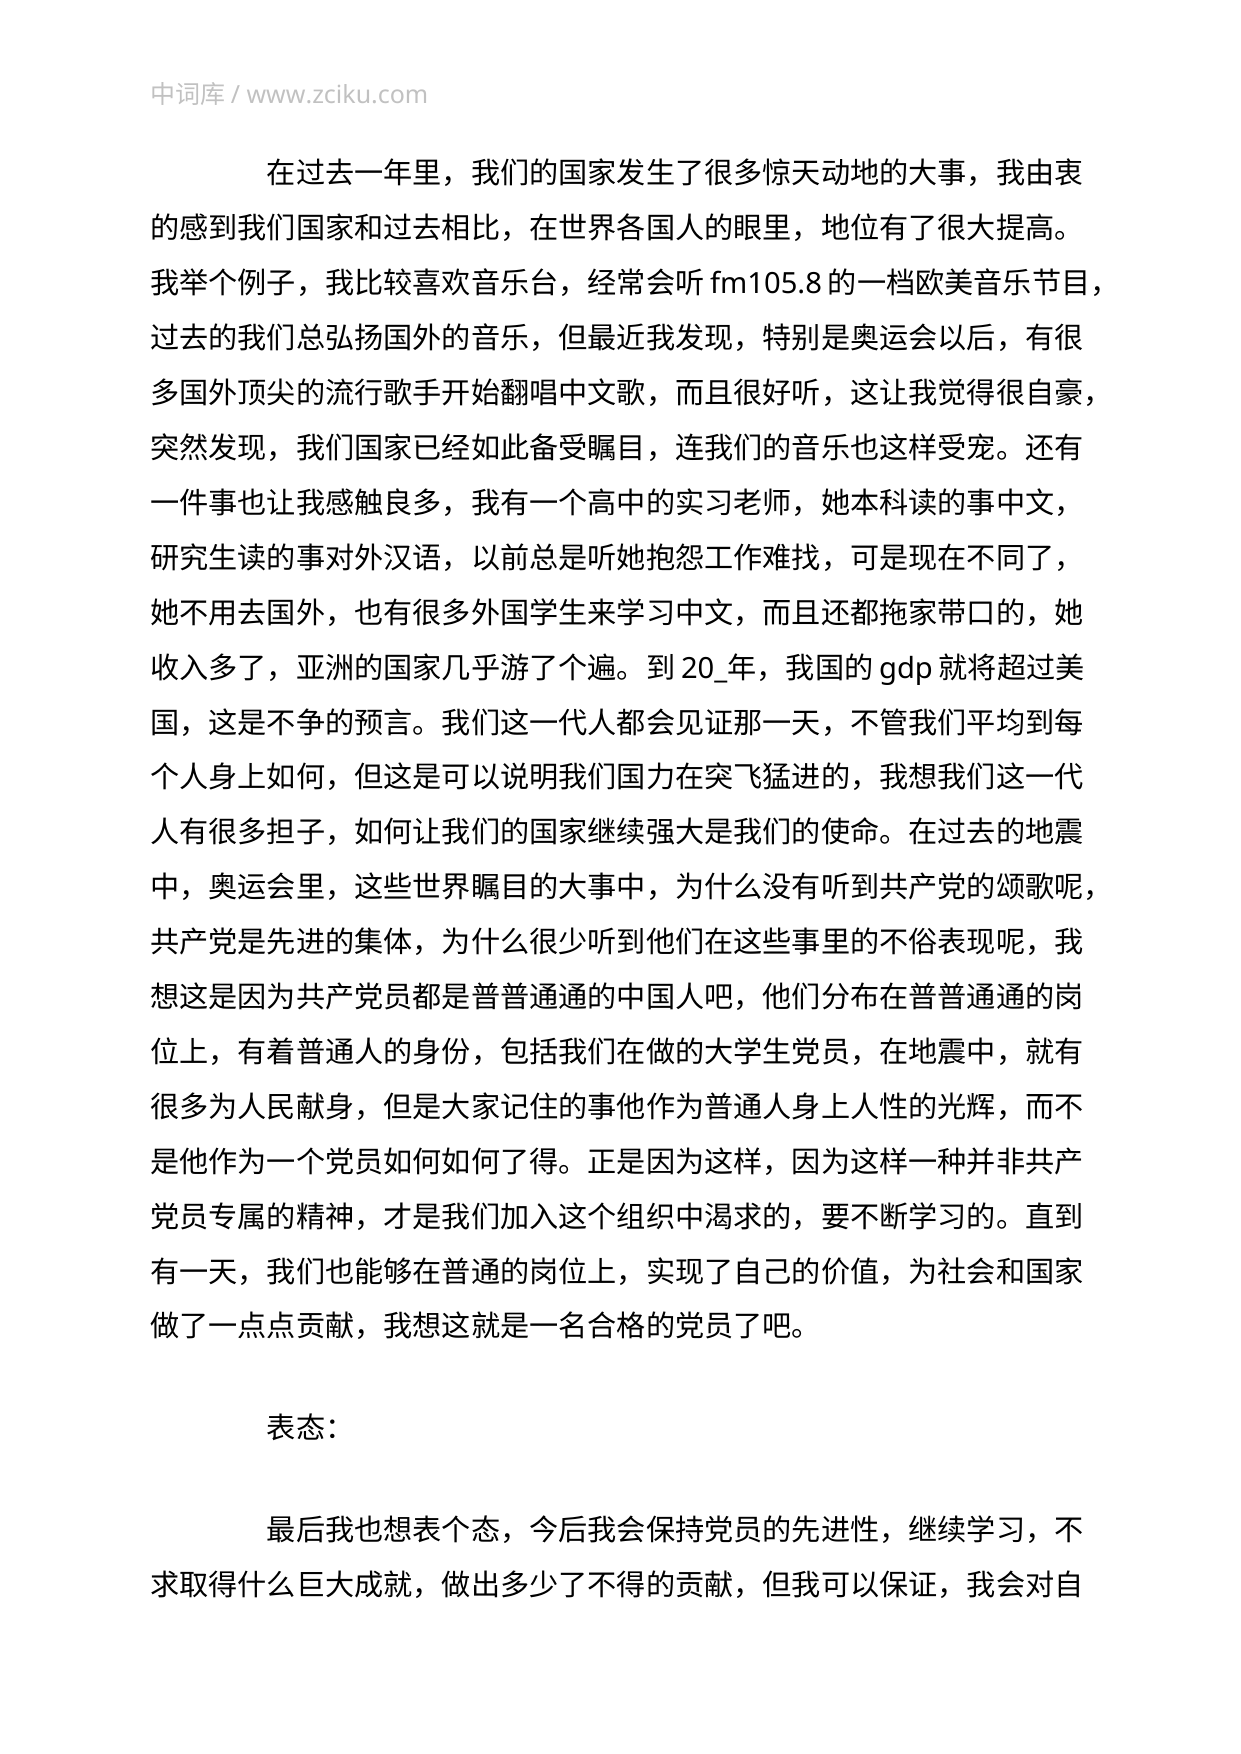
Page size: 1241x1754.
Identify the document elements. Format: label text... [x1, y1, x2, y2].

text 在过去一年里，我们的国家发生了很多惊天动地的大事，我由衷的感到我们国家和过去相比，在世界各国人的眼里，地位有了很大提高。我举个例子，我比较喜欢音乐台，经常会听fm105.8的一档欧美音乐节目，过去的我们总弘扬国外的音乐，但最近我发现，特别是奥运会以后，有很多国外顶尖的流行歌手开始翻唱中文歌，而且很好听，这让我觉得很自豪，突然发现，我们国家已经如此备受瞩目，连我们的音乐也这样受宠。还有一件事也让我感触良多，我有一个高中的实习老师，她本科读的事中文，研究生读的事对外汉语，以前总是听她抱怨工作难找，可是现在不同了，她不用去国外，也有很多外国学生来学习中文，而且还都拖家带口的，她收入多了，亚洲的国家几乎游了个遍。到20_年，我国的gdp就将超过美国，这是不争的预言。我们这一代人都会见证那一天，不管我们平均到每个人身上如何，但这是可以说明我们国力在突飞猛进的，我想我们这一代人有很多担子，如何让我们的国家继续强大是我们的使命。在过去的地震中，奥运会里，这些世界瞩目的大事中，为什么没有听到共产党的颂歌呢，共产党是先进的集体，为什么很少听到他们在这些事里的不俗表现呢，我想这是因为共产党员都是普普通通的中国人吧，他们分布在普普通通的岗位上，有着普通人的身份，包括我们在做的大学生党员，在地震中，就有很多为人民献身，但是大家记住的事他作为普通人身上人性的光辉，而不是他作为一个党员如何如何了得。正是因为这样，因为这样一种并非共产党员专属的精神，才是我们加入这个组织中渴求的，要不断学习的。直到有一天，我们也能够在普通的岗位上，实现了自己的价值，为社会和国家做了一点点贡献，我想这就是一名合格的党员了吧。 [150, 150, 1090, 1345]
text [150, 1507, 1090, 1604]
text 表态： [150, 1405, 1090, 1447]
